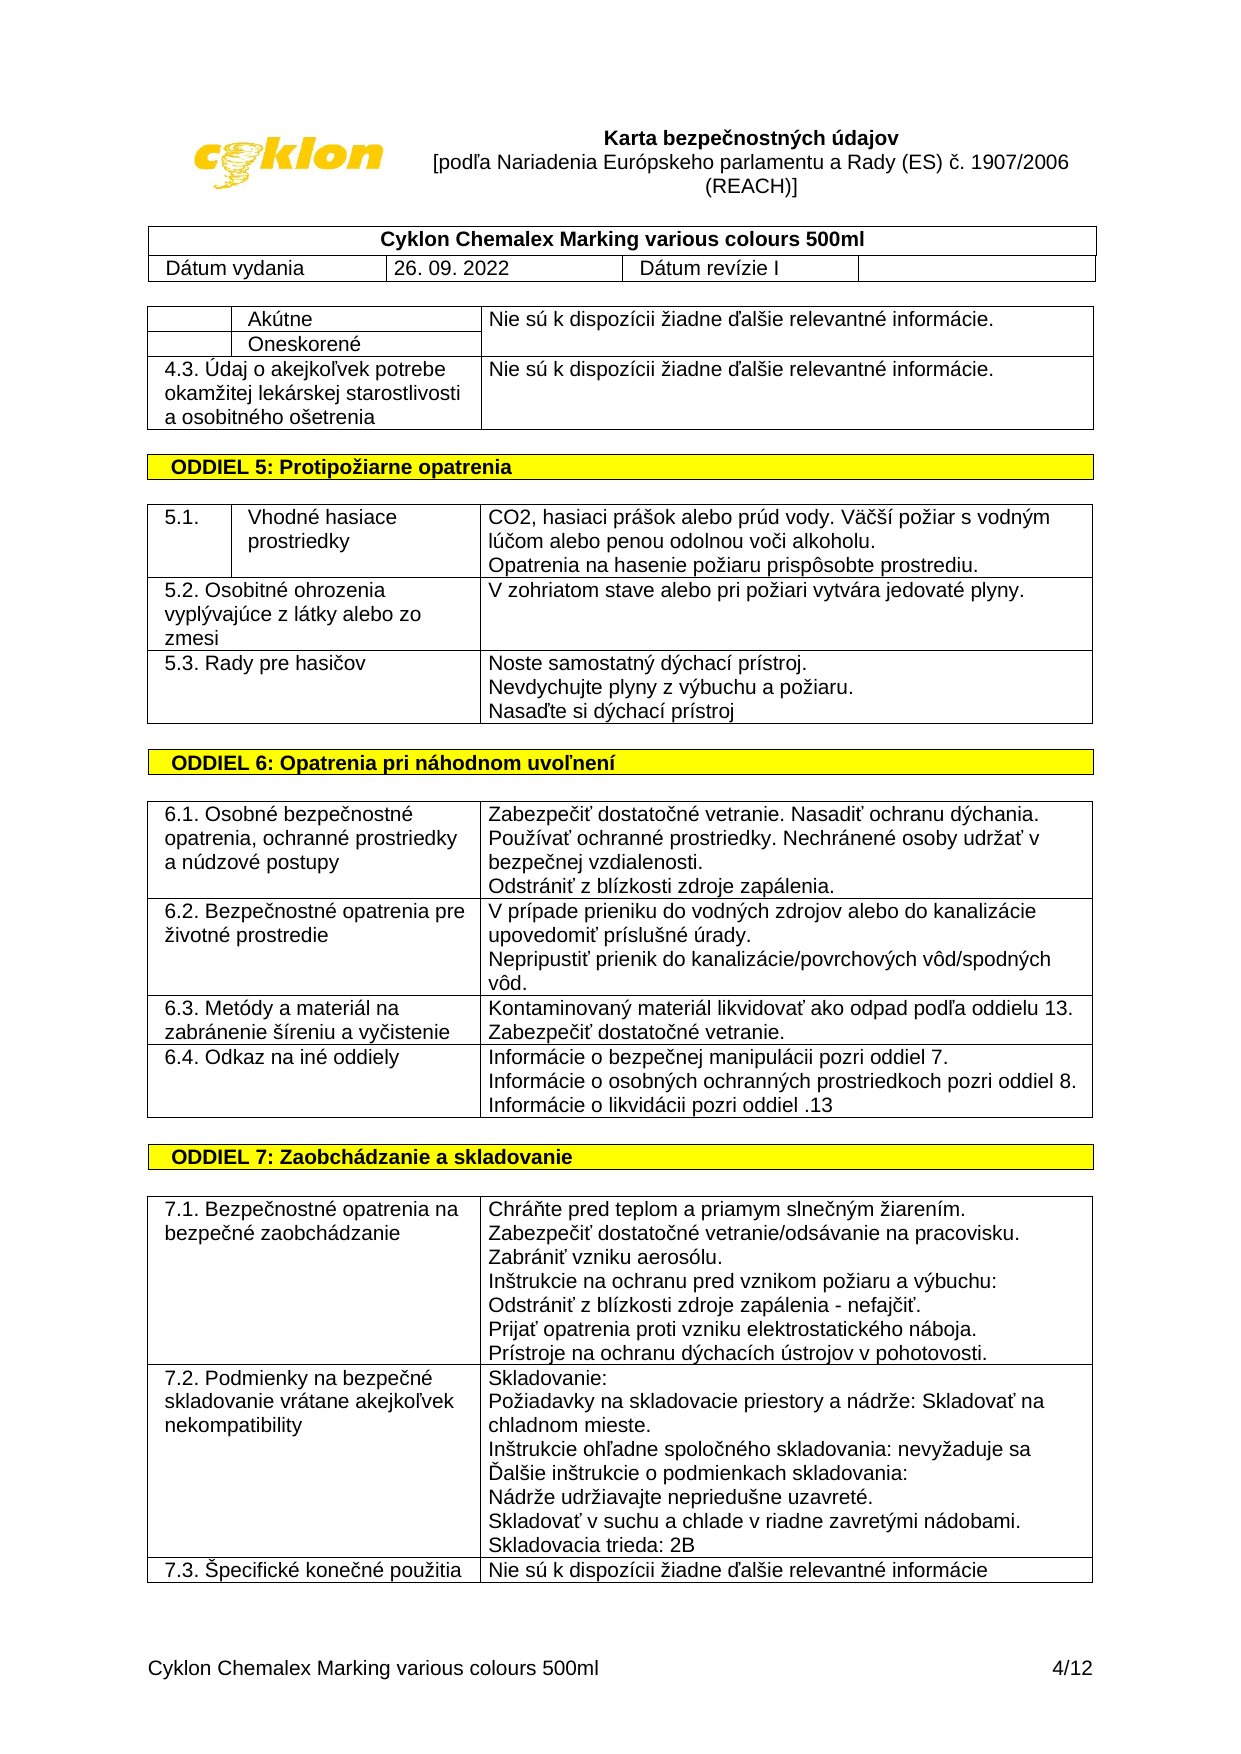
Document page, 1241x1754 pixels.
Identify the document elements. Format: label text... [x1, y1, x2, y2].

table_cell Informácie o bezpečnej manipulácii pozri oddiel 7. Informácie o osobných ochranných prostriedkoch pozri oddiel 8. Informácie o likvidácii pozri oddiel .13 [481, 1045, 1092, 1117]
table_cell Kontaminovaný materiál likvidovať ako odpad podľa oddielu 13. Zabezpečiť dostatočné vetranie. [481, 996, 1092, 1044]
table_cell [148, 332, 231, 356]
table_header ODDIEL 7: Zaobchádzanie a skladovanie [149, 1145, 1093, 1169]
table_header Vhodné hasiace prostriedky [232, 505, 480, 577]
table_cell Akútne [232, 307, 481, 331]
table_cell 6.3. Metódy a materiál na zabránenie šíreniu a vyčistenie [148, 996, 480, 1044]
table_cell Oneskorené [232, 332, 481, 356]
table_cell 5.2. Osobitné ohrozenia vyplývajúce z látky alebo zo zmesi [148, 578, 480, 649]
table_cell 7.2. Podmienky na bezpečné skladovanie vrátane akejkoľvek nekompatibility [148, 1365, 480, 1557]
table_header ODDIEL 5: Protipožiarne opatrenia [148, 455, 1093, 479]
table_header 5.1. [148, 505, 231, 577]
table_cell Nie sú k dispozícii žiadne ďalšie relevantné informácie. [482, 307, 1093, 356]
table_cell Skladovanie: Požiadavky na skladovacie priestory a nádrže: Skladovať na chladnom mieste. Inštrukcie ohľadne spoločného skladovania: nevyžaduje sa Ďalšie inštrukcie o podmienkach skladovania: Nádrže udržiavajte nepriedušne uzavreté. Skladovať v suchu a chlade v riadne zavretými nádobami. Skladovacia trieda: 2B [481, 1365, 1092, 1557]
table_cell Nie sú k dispozícii žiadne ďalšie relevantné informácie. [482, 357, 1093, 429]
table_cell 5.3. Rady pre hasičov [148, 651, 480, 722]
table_cell 6.2. Bezpečnostné opatrenia pre životné prostredie [148, 899, 480, 995]
table_cell V zohriatom stave alebo pri požiari vytvára jedovaté plyny. [481, 578, 1092, 649]
table_cell V prípade prieniku do vodných zdrojov alebo do kanalizácie upovedomiť príslušné úrady. Nepripustiť prienik do kanalizácie/povrchových vôd/spodných vôd. [481, 899, 1092, 995]
table_header Zabezpečiť dostatočné vetranie. Nasadiť ochranu dýchania. Používať ochranné prostriedky. Nechránené osoby udržať v bezpečnej vzdialenosti. Odstrániť z blízkosti zdroje zapálenia. [481, 802, 1092, 898]
picture [182, 117, 395, 203]
table_header Chráňte pred teplom a priamym slnečným žiarením. Zabezpečiť dostatočné vetranie/odsávanie na pracovisku. Zabrániť vzniku aerosólu. Inštrukcie na ochranu pred vznikom požiaru a výbuchu: Odstrániť z blízkosti zdroje zapálenia - nefajčiť. Prijať opatrenia proti vzniku elektrostatického náboja. Prístroje na ochranu dýchacích ústrojov v pohotovosti. [481, 1197, 1092, 1364]
table_cell Noste samostatný dýchací prístroj. Nevdychujte plyny z výbuchu a požiaru. Nasaďte si dýchací prístroj [481, 651, 1092, 722]
table_header 6.1. Osobné bezpečnostné opatrenia, ochranné prostriedky a núdzové postupy [148, 802, 480, 898]
table_header CO2, hasiaci prášok alebo prúd vody. Väčší požiar s vodným lúčom alebo penou odolnou voči alkoholu. Opatrenia na hasenie požiaru prispôsobte prostrediu. [481, 505, 1092, 577]
table_header 7.1. Bezpečnostné opatrenia na bezpečné zaobchádzanie [148, 1197, 480, 1364]
table_header ODDIEL 6: Opatrenia pri náhodnom uvoľnení [149, 750, 1093, 774]
table_cell [148, 307, 231, 331]
table_cell 4.3. Údaj o akejkoľvek potrebe okamžitej lekárskej starostlivosti a osobitného ošetrenia [148, 357, 481, 429]
table_cell 7.3. Špecifické konečné použitia [148, 1558, 480, 1582]
table_cell Nie sú k dispozícii žiadne ďalšie relevantné informácie [481, 1558, 1092, 1582]
table_cell 6.4. Odkaz na iné oddiely [148, 1045, 480, 1117]
